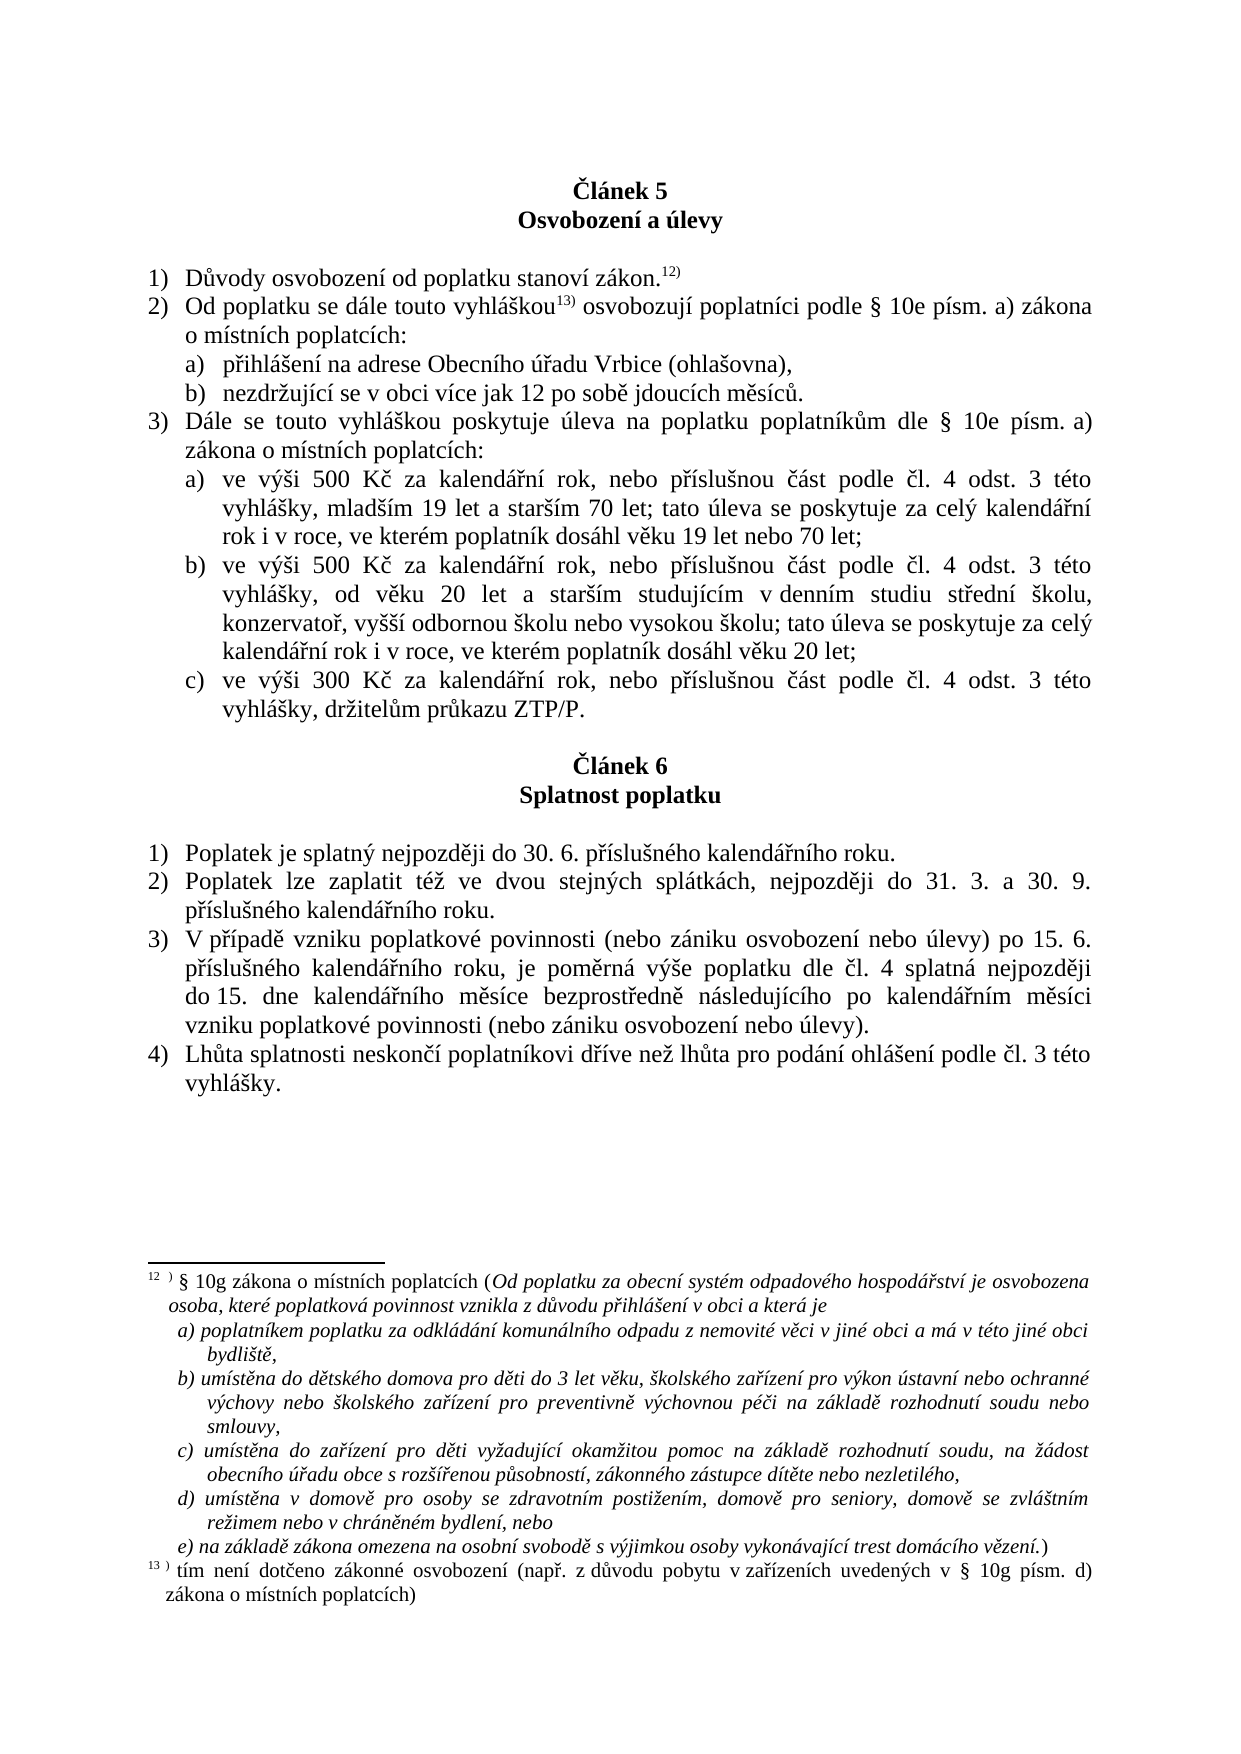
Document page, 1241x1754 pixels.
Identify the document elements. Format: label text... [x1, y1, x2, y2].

list Dále se touto vyhláškou poskytuje úleva na poplatku poplatníkům dle § 10e písm. a) zákona o místních poplatcích: [148, 406, 1092, 464]
list ve výši 500 Kč za kalendářní rok, nebo příslušnou část podle čl. 4 odst. 3 této vyhlášky, od věku 20 let a starším studujícím v denním studiu střední školu, konzervatoř, vyšší odbornou školu nebo vysokou školu; tato úleva se poskytuje za celý kalendářní rok i v roce, ve kterém poplatník dosáhl věku 20 let; [185, 550, 1092, 665]
list V případě vzniku poplatkové povinnosti (nebo zániku osvobození nebo úlevy) po 15. 6. příslušného kalendářního roku, je poměrná výše poplatku dle čl. 4 splatná nejpozději do 15. dne kalendářního měsíce bezprostředně následujícího po kalendářním měsíci vzniku poplatkové povinnosti (nebo zániku osvobození nebo úlevy). [148, 924, 1092, 1039]
list Poplatek je splatný nejpozději do 30. 6. příslušného kalendářního roku. [148, 838, 1092, 866]
text Splatnost poplatku [148, 780, 1092, 809]
list nezdržující se v obci více jak 12 po sobě jdoucích měsíců. [185, 378, 1092, 406]
text Článek 6 [148, 751, 1092, 780]
list Důvody osvobození od poplatku stanoví zákon.) [148, 263, 1092, 291]
text Osvobození a úlevy [148, 205, 1092, 234]
list přihlášení na adrese Obecního úřadu Vrbice (ohlašovna), [185, 349, 1092, 378]
text Článek 5 [148, 176, 1092, 205]
list ve výši 500 Kč za kalendářní rok, nebo příslušnou část podle čl. 4 odst. 3 této vyhlášky, mladším 19 let a starším 70 let; tato úleva se poskytuje za celý kalendářní rok i v roce, ve kterém poplatník dosáhl věku 19 let nebo 70 let; [185, 464, 1092, 550]
list Poplatek lze zaplatit též ve dvou stejných splátkách, nejpozději do 31. 3. a 30. 9. příslušného kalendářního roku. [148, 866, 1092, 924]
list Lhůta splatnosti neskončí poplatníkovi dříve než lhůta pro podání ohlášení podle čl. 3 této vyhlášky. [148, 1039, 1092, 1096]
list ve výši 300 Kč za kalendářní rok, nebo příslušnou část podle čl. 4 odst. 3 této vyhlášky, držitelům průkazu ZTP/P. [185, 665, 1092, 723]
list Od poplatku se dále touto vyhláškou) osvobozují poplatníci podle § 10e písm. a) zákona o místních poplatcích: [148, 291, 1092, 349]
